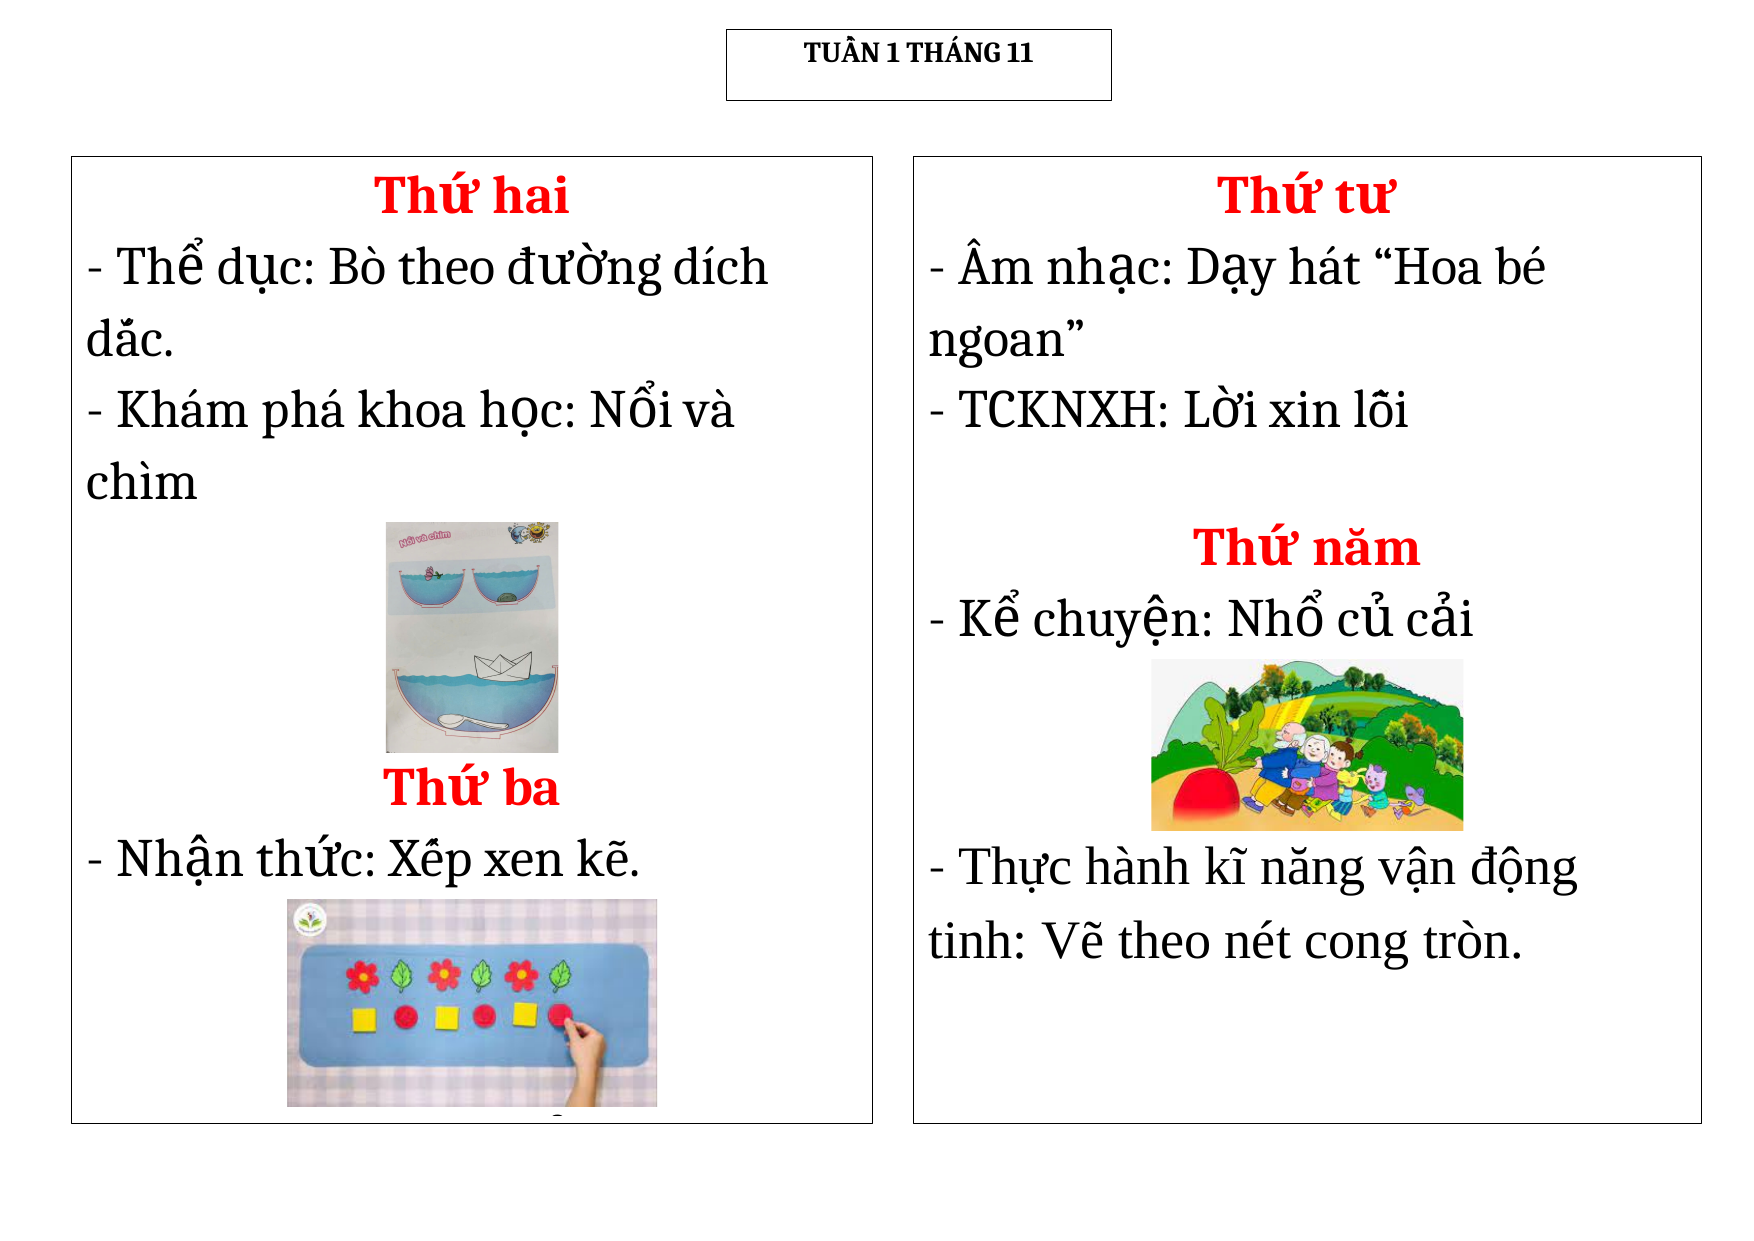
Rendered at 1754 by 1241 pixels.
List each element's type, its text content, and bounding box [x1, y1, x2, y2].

picture [1151, 659, 1464, 831]
picture [287, 899, 658, 1107]
picture [385, 522, 559, 753]
text ngoan [150, 150, 1604, 178]
